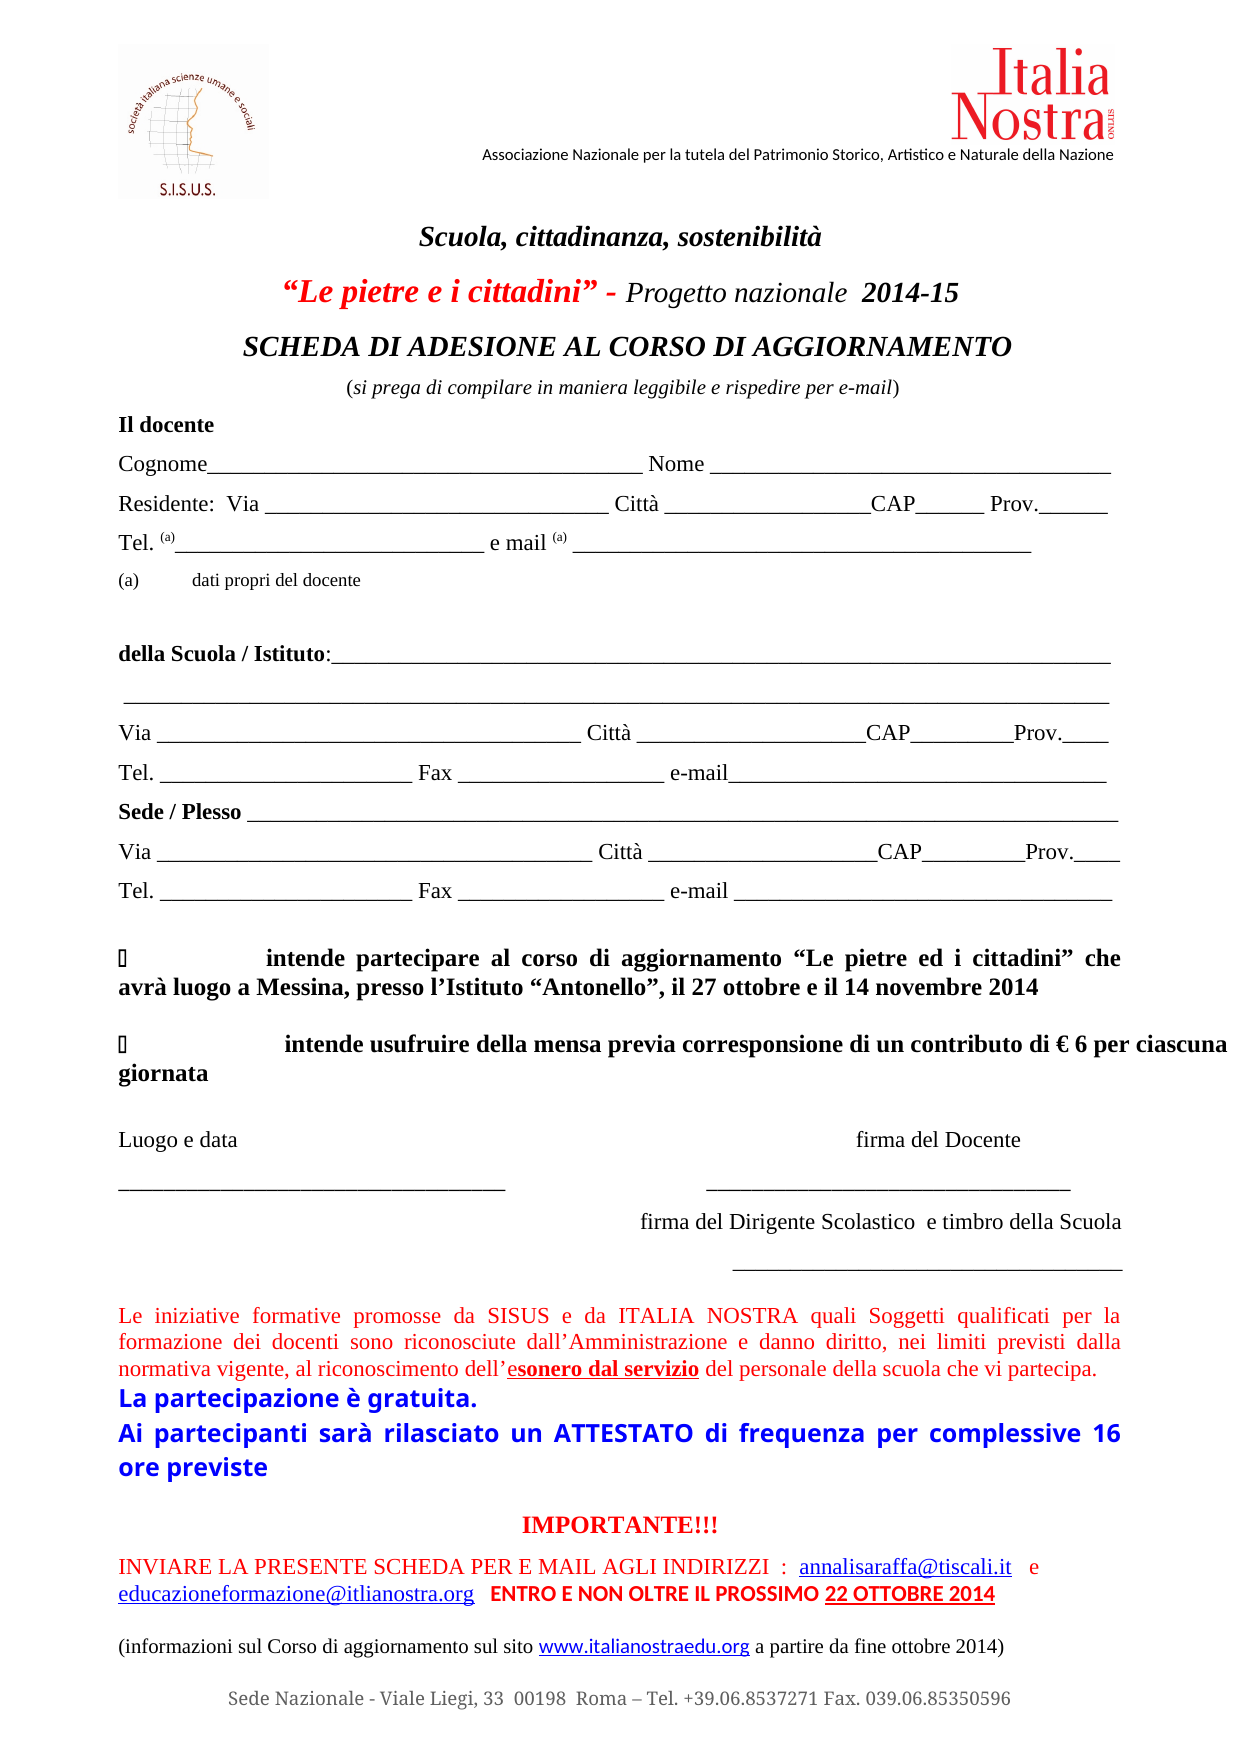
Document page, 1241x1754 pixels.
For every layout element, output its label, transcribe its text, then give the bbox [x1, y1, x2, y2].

text Tel. ______________________ Fax __________________ e-mail_________________________________ [118, 759, 1122, 785]
text Tel. ______________________ Fax __________________ e-mail _________________________________ [118, 877, 1122, 904]
text La partecipazione è gratuita. [118, 1381, 1122, 1415]
text Ai partecipanti sarà rilasciato un ATTESTATO di frequenza per complessive 16 ore previste [118, 1415, 1122, 1483]
text Via ______________________________________ Città ____________________CAP_________Prov.____ [118, 838, 1122, 864]
text INVIARE LA PRESENTE SCHEDA PER E MAIL AGLI INDIRIZZI : annalisaraffa@tiscali.it e [118, 1553, 1122, 1579]
text Scuola, cittadinanza, sostenibilità [118, 219, 1122, 253]
text firma del Dirigente Scolastico e timbro della Scuola [118, 1208, 1122, 1234]
text __________________________________ ________________________________ [118, 1166, 1122, 1194]
text Tel. (a)___________________________ e mail (a) ________________________________________ [118, 529, 1122, 556]
text (informazioni sul Corso di aggiornamento sul sito www.italianostraedu.org a partire da fine ottobre 2014) [118, 1633, 1122, 1659]
text “Le pietre e i cittadini” - Progetto nazionale 2014-15 [118, 272, 1122, 310]
text __________________________________ [118, 1247, 1122, 1274]
picture [118, 44, 269, 199]
text SCHEDA DI ADESIONE AL CORSO DI AGGIORNAMENTO [118, 329, 1137, 362]
text Le iniziative formative promosse da SISUS e da ITALIA NOSTRA quali Soggetti qualificati per la formazione dei docenti sono riconosciute dall’Amministrazione e danno diritto, nei limiti previsti dalla normativa vigente, al riconoscimento dell’esonero dal servizio del personale della scuola che vi partecipa. [118, 1302, 1122, 1381]
text intende partecipare al corso di aggiornamento “Le pietre ed i cittadini” che avrà luogo a Messina, presso l’Istituto “Antonello”, il 27 ottobre e il 14 novembre 2014 [118, 943, 1122, 1001]
text educazioneformazione@itlianostra.org ENTRO E NON OLTRE IL PROSSIMO 22 OTTOBRE 2014 [118, 1579, 1122, 1607]
text Cognome______________________________________ Nome ___________________________________ [118, 450, 1122, 477]
picture [951, 44, 1115, 145]
text ______________________________________________________________________________________ [118, 680, 1122, 706]
list dati propri del docente [118, 569, 1122, 590]
text della Scuola / Istituto:____________________________________________________________________ [118, 640, 1122, 667]
text Via _____________________________________ Città ____________________CAP_________Prov.____ [118, 719, 1122, 746]
text Il docente [118, 411, 1122, 437]
text Luogo e data firma del Docente [118, 1126, 1122, 1153]
text (si prega di compilare in maniera leggibile e rispedire per e-mail) [118, 375, 1122, 399]
text intende usufruire della mensa previa corresponsione di un contributo di € 6 per ciascuna giornata [118, 1029, 1122, 1087]
text Residente: Via ______________________________ Città __________________CAP______ Prov.______ [118, 490, 1122, 516]
text IMPORTANTE!!! [118, 1510, 1122, 1538]
text Sede / Plesso ____________________________________________________________________________ [118, 798, 1122, 825]
